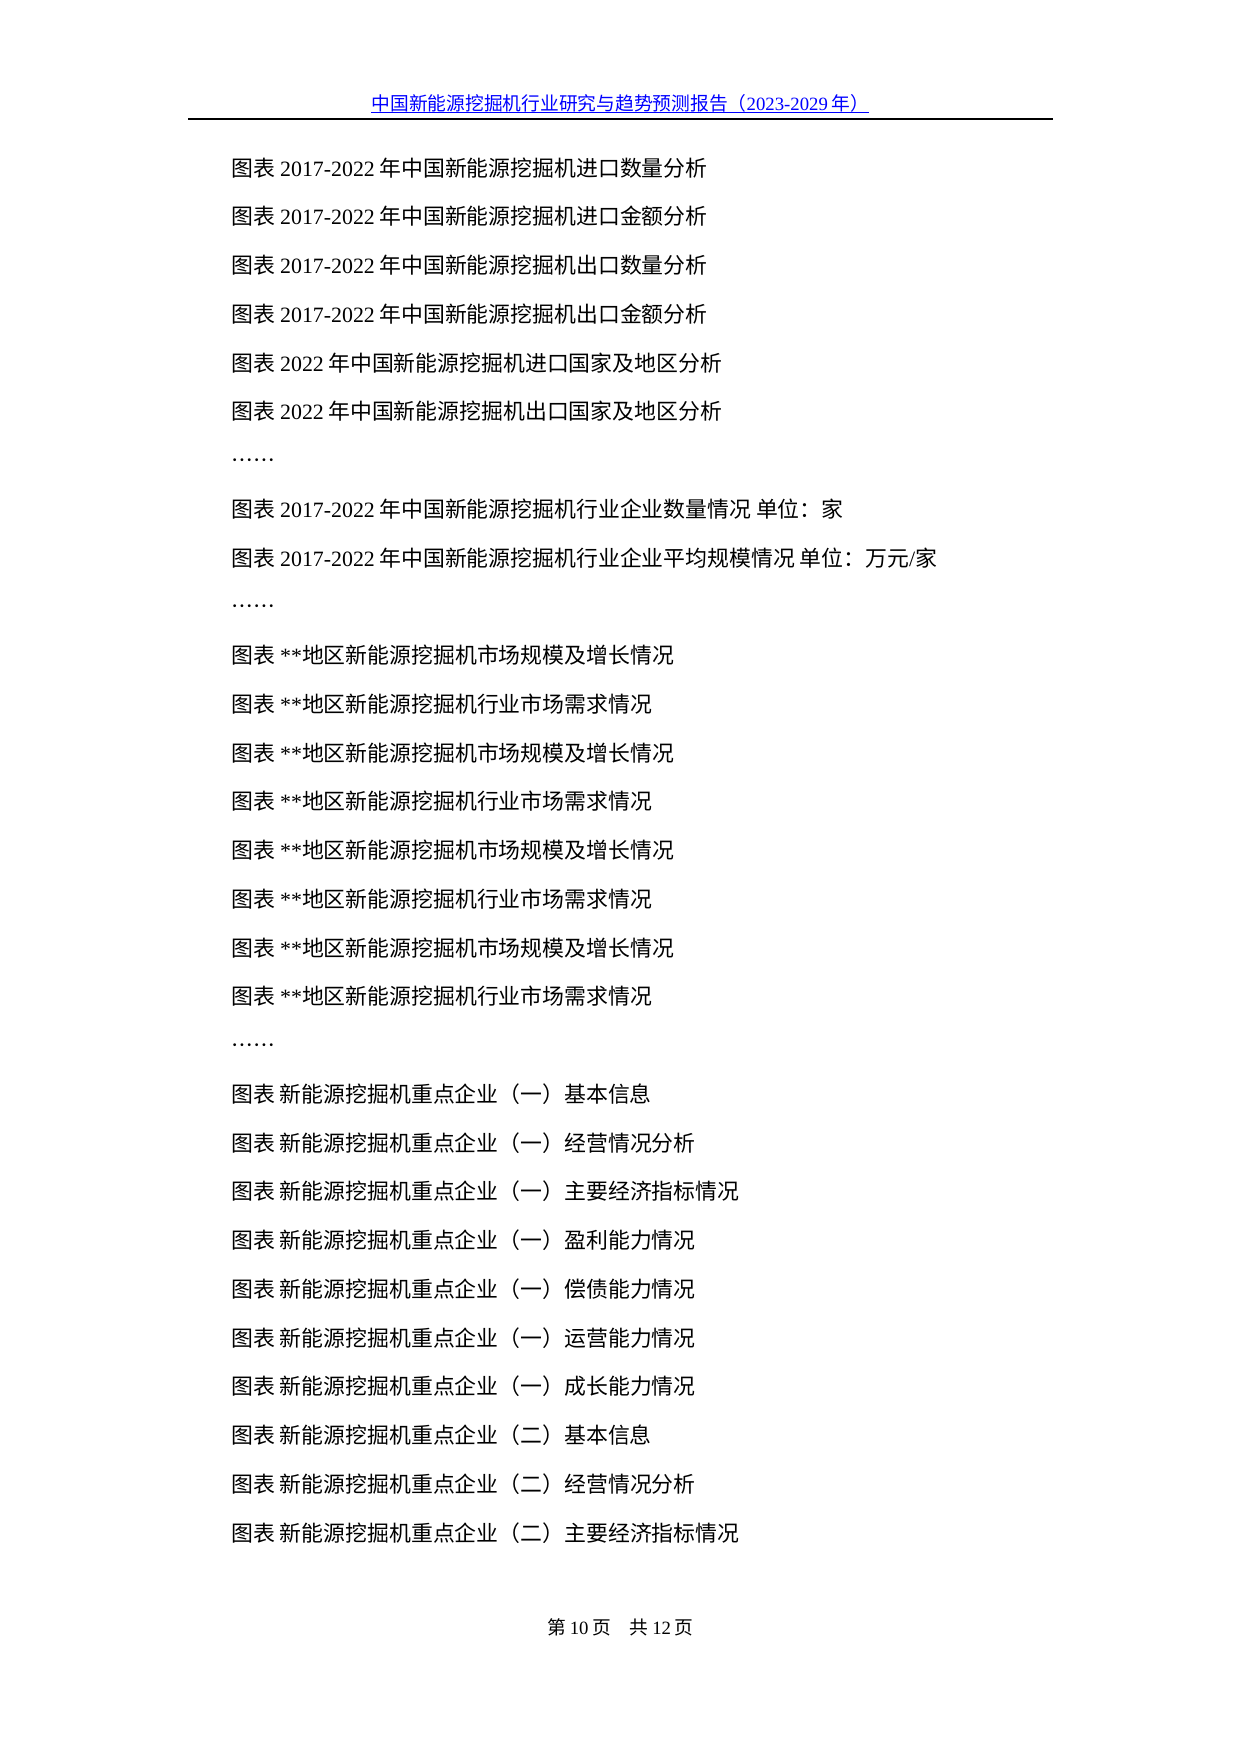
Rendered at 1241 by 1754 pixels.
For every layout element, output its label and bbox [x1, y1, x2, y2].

text [187, 150, 1053, 1548]
